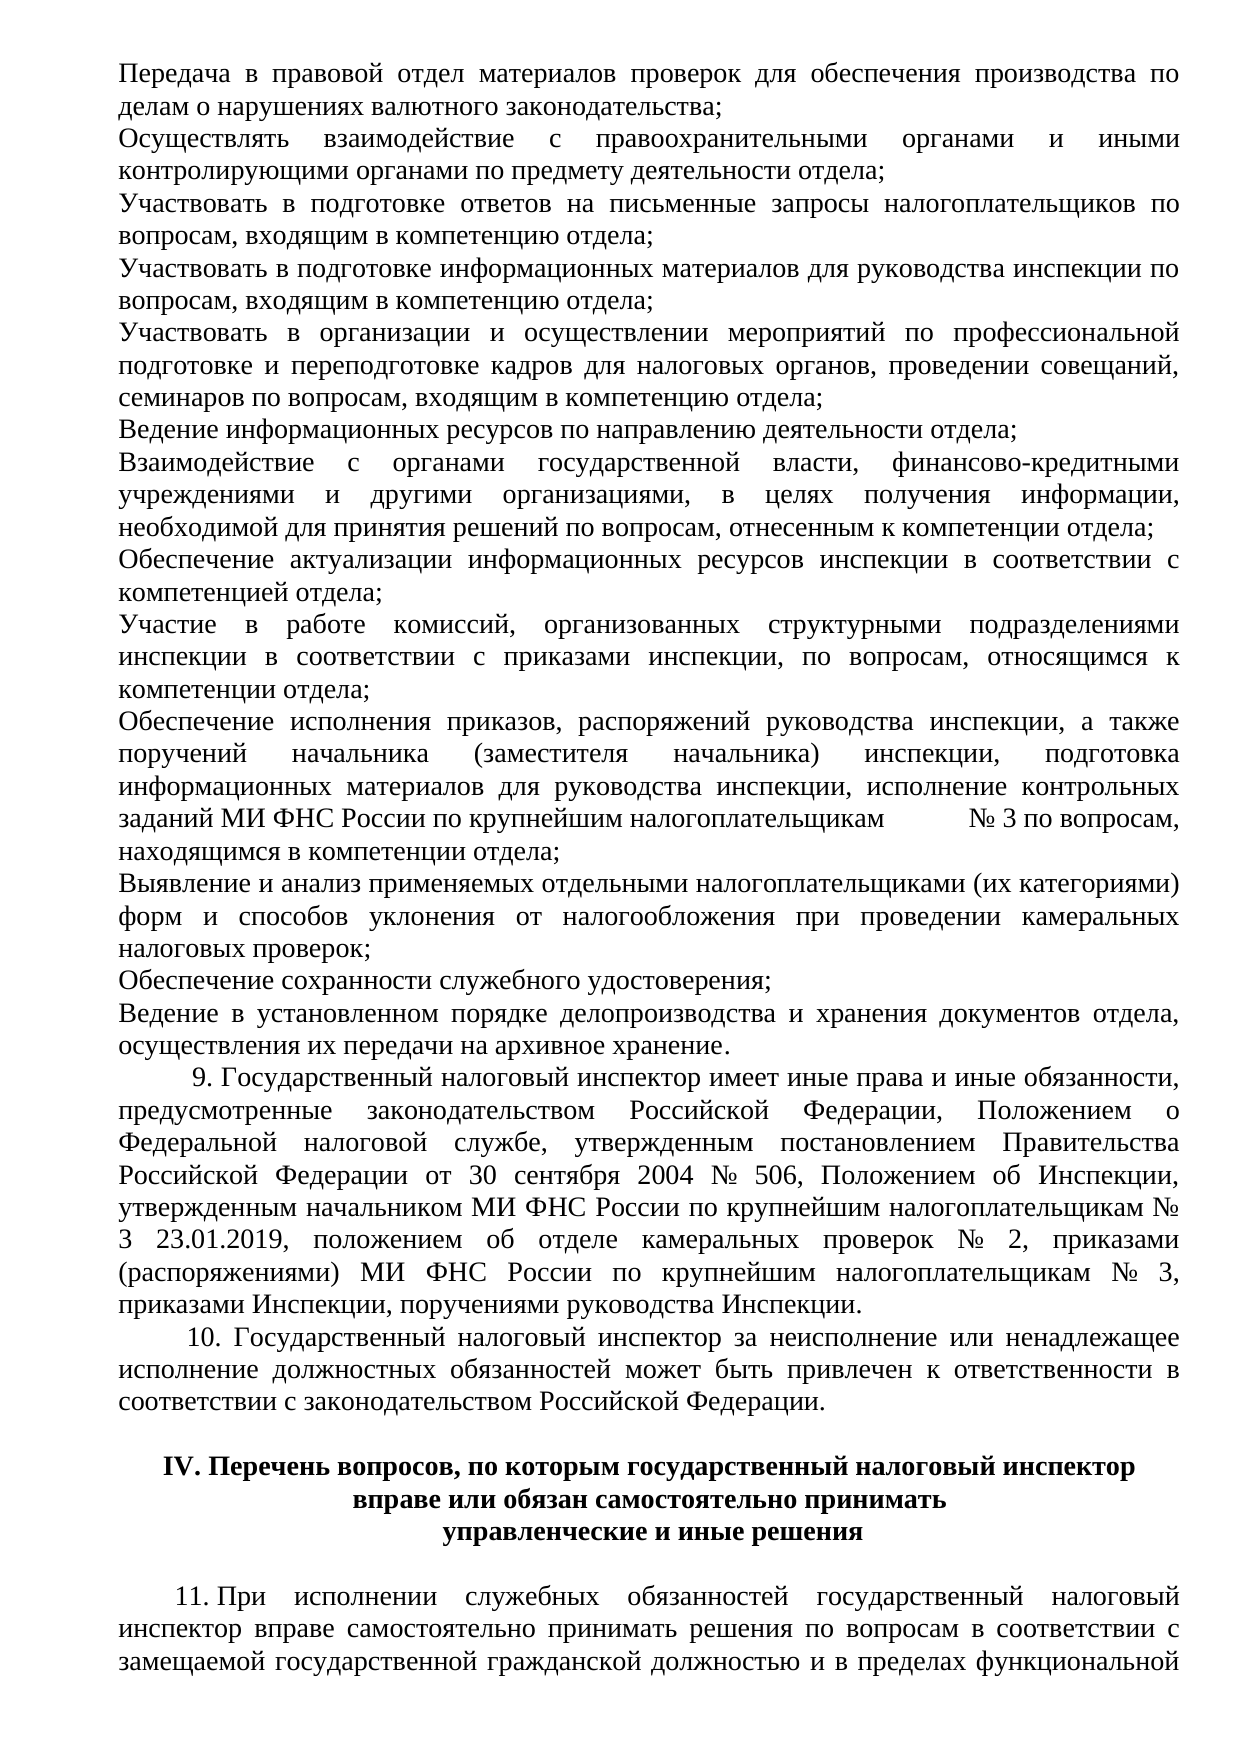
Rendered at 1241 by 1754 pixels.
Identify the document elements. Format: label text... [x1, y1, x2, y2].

text Обеспечение актуализации информационных ресурсов инспекции в соответствии с компетенцией отдела; [118, 542, 1181, 607]
text Ведение в установленном порядке делопроизводства и хранения документов отдела, осуществления их передачи на архивное хранение. [118, 996, 1181, 1061]
text управленческие и иные решения [118, 1514, 1181, 1546]
text Выявление и анализ применяемых отдельными налогоплательщиками (их категориями) форм и способов уклонения от налогообложения при проведении камеральных налоговых проверок; [118, 866, 1181, 963]
text 10. Государственный налоговый инспектор за неисполнение или ненадлежащее исполнение должностных обязанностей может быть привлечен к ответственности в соответствии с законодательством Российской Федерации. [118, 1320, 1181, 1417]
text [118, 1579, 1181, 1676]
text Осуществлять взаимодействие с правоохранительными органами и иными контролирующими органами по предмету деятельности отдела; [118, 121, 1181, 186]
text Участвовать в подготовке информационных материалов для руководства инспекции по вопросам, входящим в компетенцию отдела; [118, 251, 1181, 315]
text Участвовать в подготовке ответов на письменные запросы налогоплательщиков по вопросам, входящим в компетенцию отдела; [118, 186, 1181, 251]
text Взаимодействие с органами государственной власти, финансово-кредитными учреждениями и другими организациями, в целях получения информации, необходимой для принятия решений по вопросам, отнесенным к компетенции отдела; [118, 445, 1181, 542]
text 9. Государственный налоговый инспектор имеет иные права и иные обязанности, предусмотренные законодательством Российской Федерации, Положением о Федеральной налоговой службе, утвержденным постановлением Правительства Российской Федерации от 30 сентября 2004 № 506, Положением об Инспекции, утвержденным начальником МИ ФНС России по крупнейшим налогоплательщикам № 3 23.01.2019, положением об отделе камеральных проверок № 2, приказами (распоряжениями) МИ ФНС России по крупнейшим налогоплательщикам № 3, приказами Инспекции, поручениями руководства Инспекции. [118, 1061, 1181, 1320]
text Участвовать в организации и осуществлении мероприятий по профессиональной подготовке и переподготовке кадров для налоговых органов, проведении совещаний, семинаров по вопросам, входящим в компетенцию отдела; [118, 315, 1181, 413]
text Обеспечение сохранности служебного удостоверения; [118, 963, 1181, 996]
text Участие в работе комиссий, организованных структурными подразделениями инспекции в соответствии с приказами инспекции, по вопросам, относящимся к компетенции отдела; [118, 607, 1181, 704]
text Обеспечение исполнения приказов, распоряжений руководства инспекции, а также поручений начальника (заместителя начальника) инспекции, подготовка информационных материалов для руководства инспекции, исполнение контрольных заданий МИ ФНС России по крупнейшим налогоплательщикам № 3 по вопросам, находящимся в компетенции отдела; [118, 704, 1181, 866]
text Передача в правовой отдел материалов проверок для обеспечения производства по делам о нарушениях валютного законодательства; [118, 56, 1181, 121]
text Ведение информационных ресурсов по направлению деятельности отдела; [118, 413, 1181, 445]
text IV. Перечень вопросов, по которым государственный налоговый инспектор вправе или обязан самостоятельно принимать [118, 1449, 1181, 1514]
